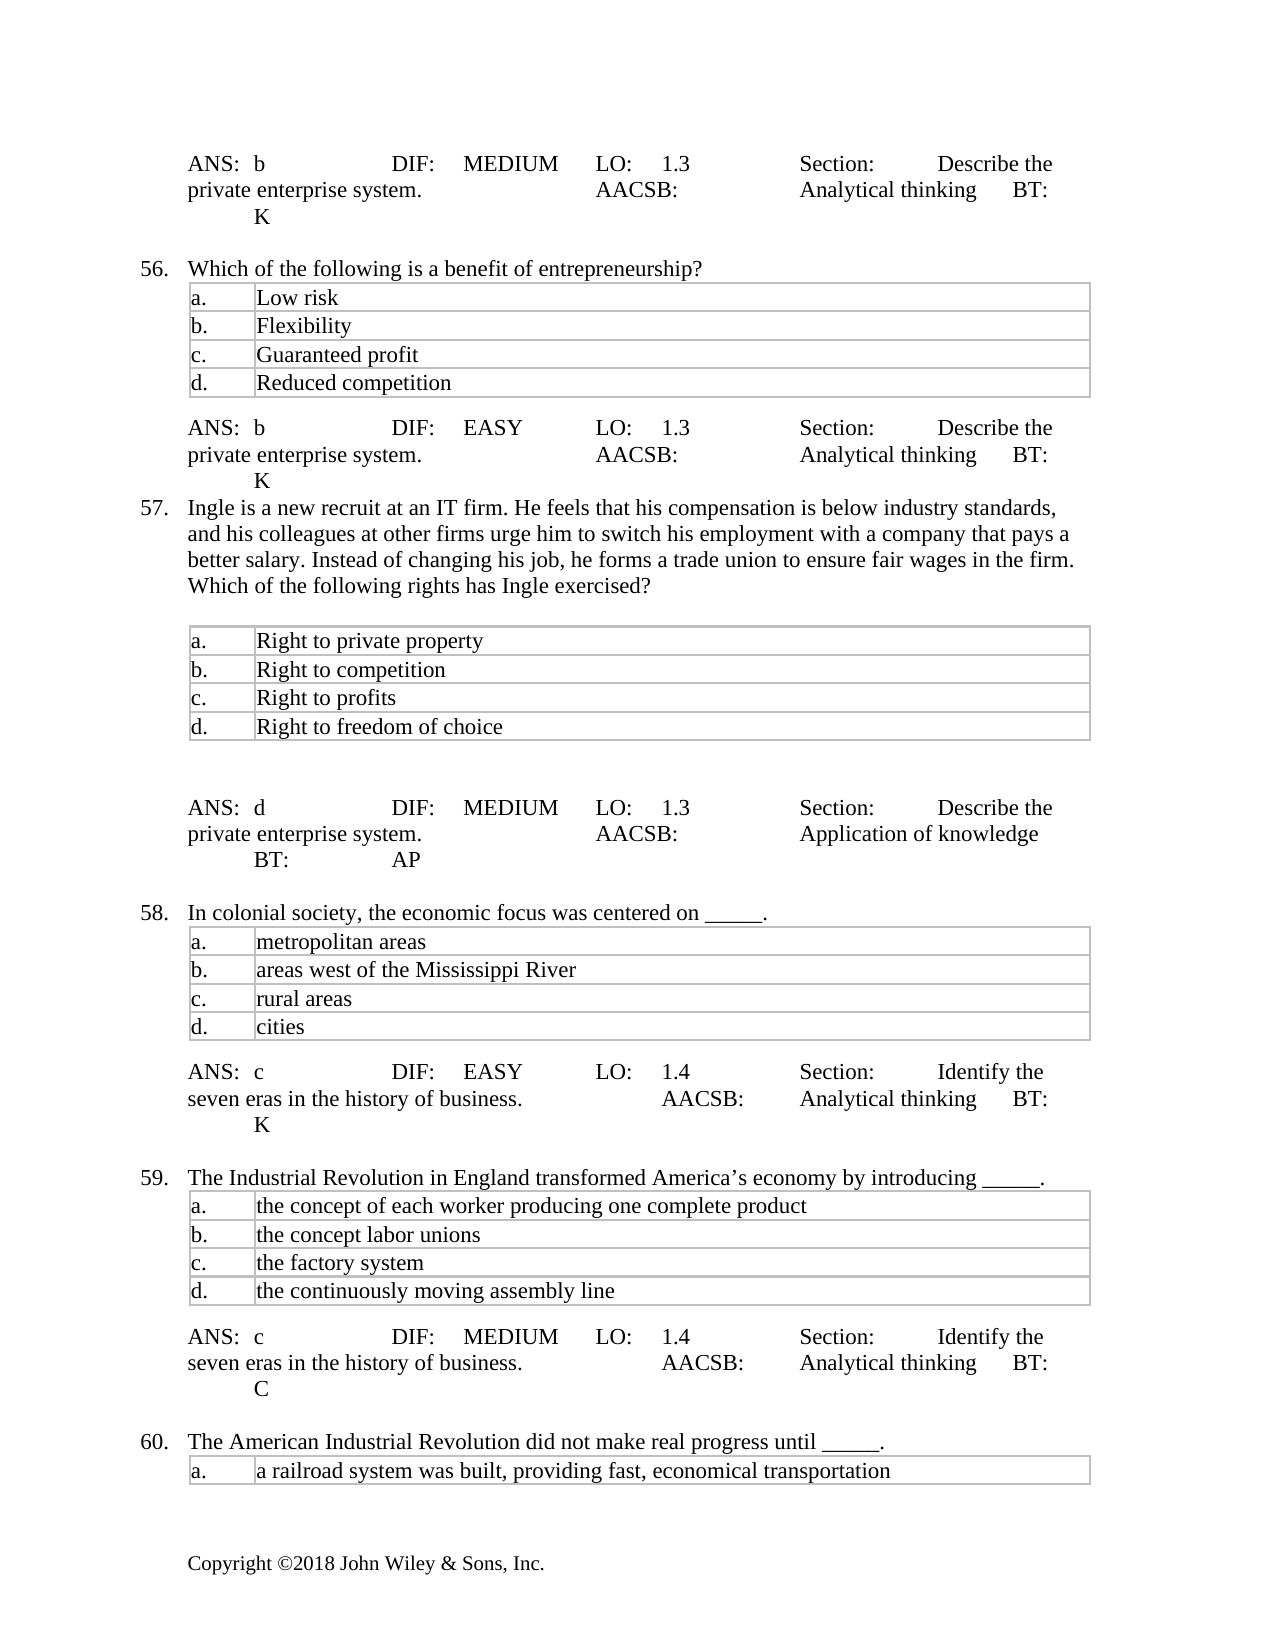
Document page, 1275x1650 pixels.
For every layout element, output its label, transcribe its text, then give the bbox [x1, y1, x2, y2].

text 59. The Industrial Revolution in England transformed America’s economy by introducing _____. [122, 1164, 1087, 1190]
table_header Low risk [256, 284, 1089, 310]
table_cell Right to profits [256, 684, 1089, 711]
table_cell d. [191, 1278, 254, 1304]
table_cell cities [256, 1013, 1089, 1039]
table_cell Reduced competition [256, 369, 1089, 396]
table_header a. [191, 1457, 254, 1483]
table_cell b. [191, 656, 254, 682]
table_header a. [191, 284, 254, 310]
table_cell b. [191, 1221, 254, 1247]
table_header metropolitan areas [256, 928, 1089, 954]
text ANS: c DIF: EASY LO: 1.4 Section: Identify the seven eras in the history of business. AACSB: Analytical thinking BT: K [187, 1058, 1087, 1137]
table_header a. [191, 628, 254, 654]
table_cell Right to competition [256, 656, 1089, 682]
table_header a. [191, 1192, 254, 1218]
table_cell rural areas [256, 985, 1089, 1011]
table_cell the factory system [256, 1249, 1089, 1275]
text ANS: b DIF: EASY LO: 1.3 Section: Describe the private enterprise system. AACSB: Analytical thinking BT: K [187, 414, 1087, 493]
text ANS: d DIF: MEDIUM LO: 1.3 Section: Describe the private enterprise system. AACSB: Application of knowledge BT: AP [187, 794, 1087, 873]
table_cell c. [191, 341, 254, 367]
text 56. Which of the following is a benefit of entrepreneurship? [122, 255, 1087, 282]
text 57. Ingle is a new recruit at an IT firm. He feels that his compensation is below industry standards, and his colleagues at other firms urge him to switch his employment with a company that pays a better salary. Instead of changing his job, he forms a trade union to ensure fair wages in the firm. Which of the following rights has Ingle exercised? [122, 493, 1087, 599]
text 58. In colonial society, the economic focus was centered on _____. [122, 899, 1087, 926]
table_cell Flexibility [256, 312, 1089, 339]
table_cell d. [191, 369, 254, 396]
text 60. The American Industrial Revolution did not make real progress until _____. [122, 1428, 1087, 1454]
table_header the concept of each worker producing one complete product [256, 1192, 1089, 1218]
text ANS: c DIF: MEDIUM LO: 1.4 Section: Identify the seven eras in the history of business. AACSB: Analytical thinking BT: C [187, 1323, 1087, 1402]
table_header Right to private property [256, 628, 1089, 654]
table_cell b. [191, 312, 254, 339]
table_cell d. [191, 713, 254, 739]
table_cell areas west of the Mississippi River [256, 956, 1089, 982]
table_header a. [191, 928, 254, 954]
table_cell the continuously moving assembly line [256, 1278, 1089, 1304]
table_cell the concept labor unions [256, 1221, 1089, 1247]
text ANS: b DIF: MEDIUM LO: 1.3 Section: Describe the private enterprise system. AACSB: Analytical thinking BT: K [187, 150, 1087, 229]
table_cell Guaranteed profit [256, 341, 1089, 367]
table_cell c. [191, 985, 254, 1011]
table_cell c. [191, 684, 254, 711]
table_cell d. [191, 1013, 254, 1039]
table_cell b. [191, 956, 254, 982]
table_cell Right to freedom of choice [256, 713, 1089, 739]
table_cell c. [191, 1249, 254, 1275]
table_header a railroad system was built, providing fast, economical transportation [256, 1457, 1089, 1483]
